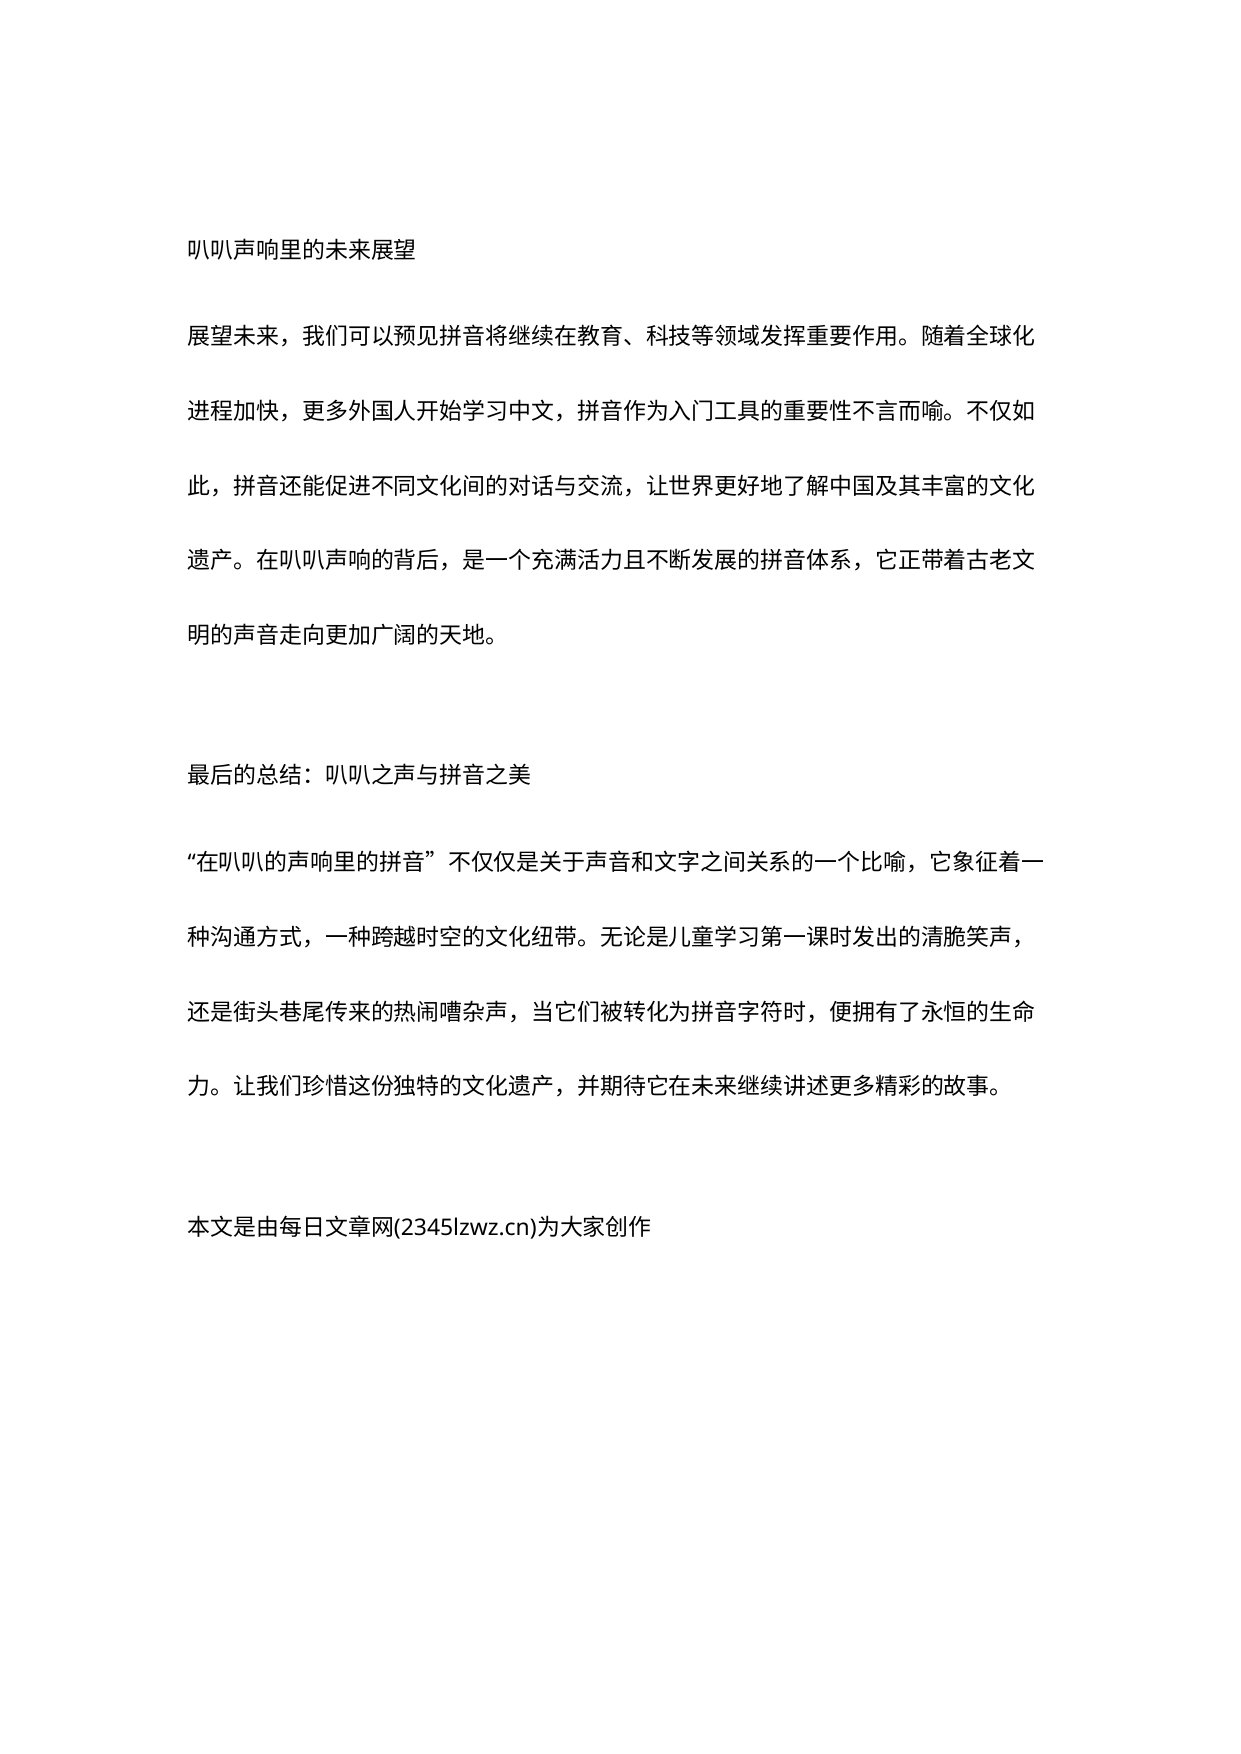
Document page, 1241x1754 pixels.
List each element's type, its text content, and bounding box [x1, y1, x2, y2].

text 叭叭声响里的未来展望 [187, 216, 1053, 281]
text 展望未来，我们可以预见拼音将继续在教育、科技等领域发挥重要作用。随着全球化进程加快，更多外国人开始学习中文，拼音作为入门工具的重要性不言而喻。不仅如此，拼音还能促进不同文化间的对话与交流，让世界更好地了解中国及其丰富的文化遗产。在叭叭声响的背后，是一个充满活力且不断发展的拼音体系，它正带着古老文明的声音走向更加广阔的天地。 [187, 302, 1053, 666]
text “在叭叭的声响里的拼音”不仅仅是关于声音和文字之间关系的一个比喻，它象征着一种沟通方式，一种跨越时空的文化纽带。无论是儿童学习第一课时发出的清脆笑声，还是街头巷尾传来的热闹嘈杂声，当它们被转化为拼音字符时，便拥有了永恒的生命力。让我们珍惜这份独特的文化遗产，并期待它在未来继续讲述更多精彩的故事。 [187, 828, 1053, 1117]
text 本文是由每日文章网(2345lzwz.cn)为大家创作 [187, 1193, 1053, 1258]
text 最后的总结：叭叭之声与拼音之美 [187, 742, 1053, 807]
